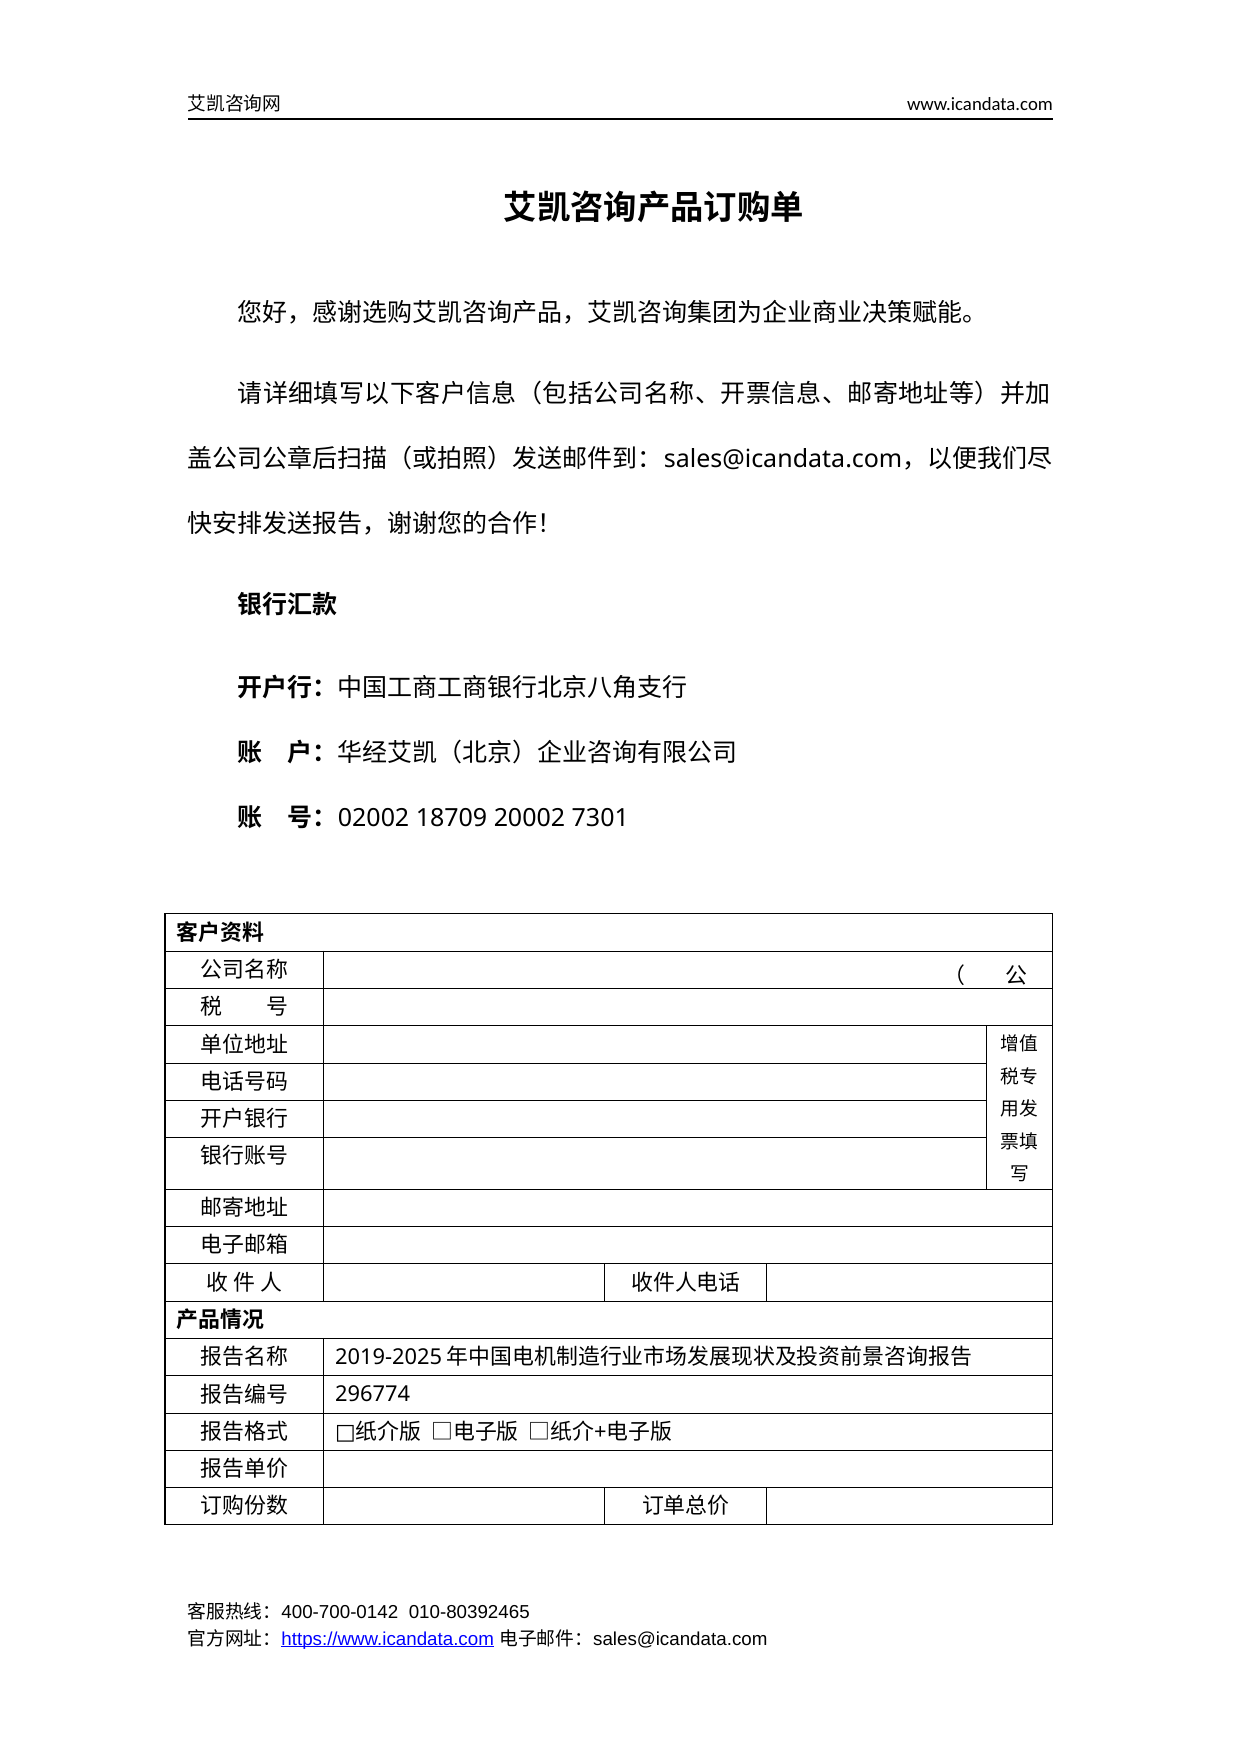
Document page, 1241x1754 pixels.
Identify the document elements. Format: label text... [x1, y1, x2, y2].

table_cell [324, 1190, 1052, 1226]
table_cell [324, 1138, 986, 1189]
table_cell 单位地址 [166, 1026, 323, 1062]
table_cell 收 件 人 [166, 1264, 323, 1301]
table_cell [767, 1488, 1052, 1524]
table_cell [324, 1064, 986, 1100]
table_cell 报告格式 [166, 1414, 323, 1450]
text 艾凯咨询产品订购单 [187, 172, 1053, 237]
table_cell 2019-2025年中国电机制造行业市场发展现状及投资前景咨询报告 [324, 1339, 1052, 1375]
table_cell [324, 1026, 986, 1062]
text 账 号：02002 18709 20002 7301 [187, 783, 1053, 848]
table_cell [324, 1101, 986, 1137]
table_cell 公司名称 [166, 952, 323, 988]
table_cell 296774 [324, 1376, 1052, 1412]
table_cell 订单总价 [605, 1488, 766, 1524]
table_cell □纸介版 □电子版 □纸介+电子版 [324, 1414, 1052, 1450]
text 请详细填写以下客户信息（包括公司名称、开票信息、邮寄地址等）并加盖公司公章后扫描（或拍照）发送邮件到：sales@icandata.com，以便我们尽快安排发送报告，谢谢您的合作！ [187, 359, 1053, 554]
text 您好，感谢选购艾凯咨询产品，艾凯咨询集团为企业商业决策赋能。 [187, 278, 1053, 343]
table_cell 收件人电话 [605, 1264, 766, 1301]
table_cell 开户银行 [166, 1101, 323, 1137]
text 账 户：华经艾凯（北京）企业咨询有限公司 [187, 718, 1053, 783]
table_cell [324, 1488, 604, 1524]
table_cell 报告单价 [166, 1451, 323, 1487]
text 银行汇款 [187, 570, 1053, 635]
text 开户行：中国工商工商银行北京八角支行 [187, 653, 1053, 718]
table_cell 增值税专用发票填写 [987, 1026, 1052, 1189]
table_cell 产品情况 [166, 1302, 1052, 1338]
table_cell 订购份数 [166, 1488, 323, 1524]
table_cell [324, 1264, 604, 1301]
table_cell [324, 989, 1052, 1025]
table_cell [324, 1227, 1052, 1263]
table_cell 税 号 [166, 989, 323, 1025]
table_cell [767, 1264, 1052, 1301]
table_cell 电话号码 [166, 1064, 323, 1100]
table_cell 电子邮箱 [166, 1227, 323, 1263]
table_cell 报告名称 [166, 1339, 323, 1375]
table_cell [324, 952, 1052, 988]
table_header 客户资料 [166, 914, 1052, 951]
table_cell 邮寄地址 [166, 1190, 323, 1226]
table_cell 银行账号 [166, 1138, 323, 1189]
table_cell [324, 1451, 1052, 1487]
table_cell 报告编号 [166, 1376, 323, 1412]
